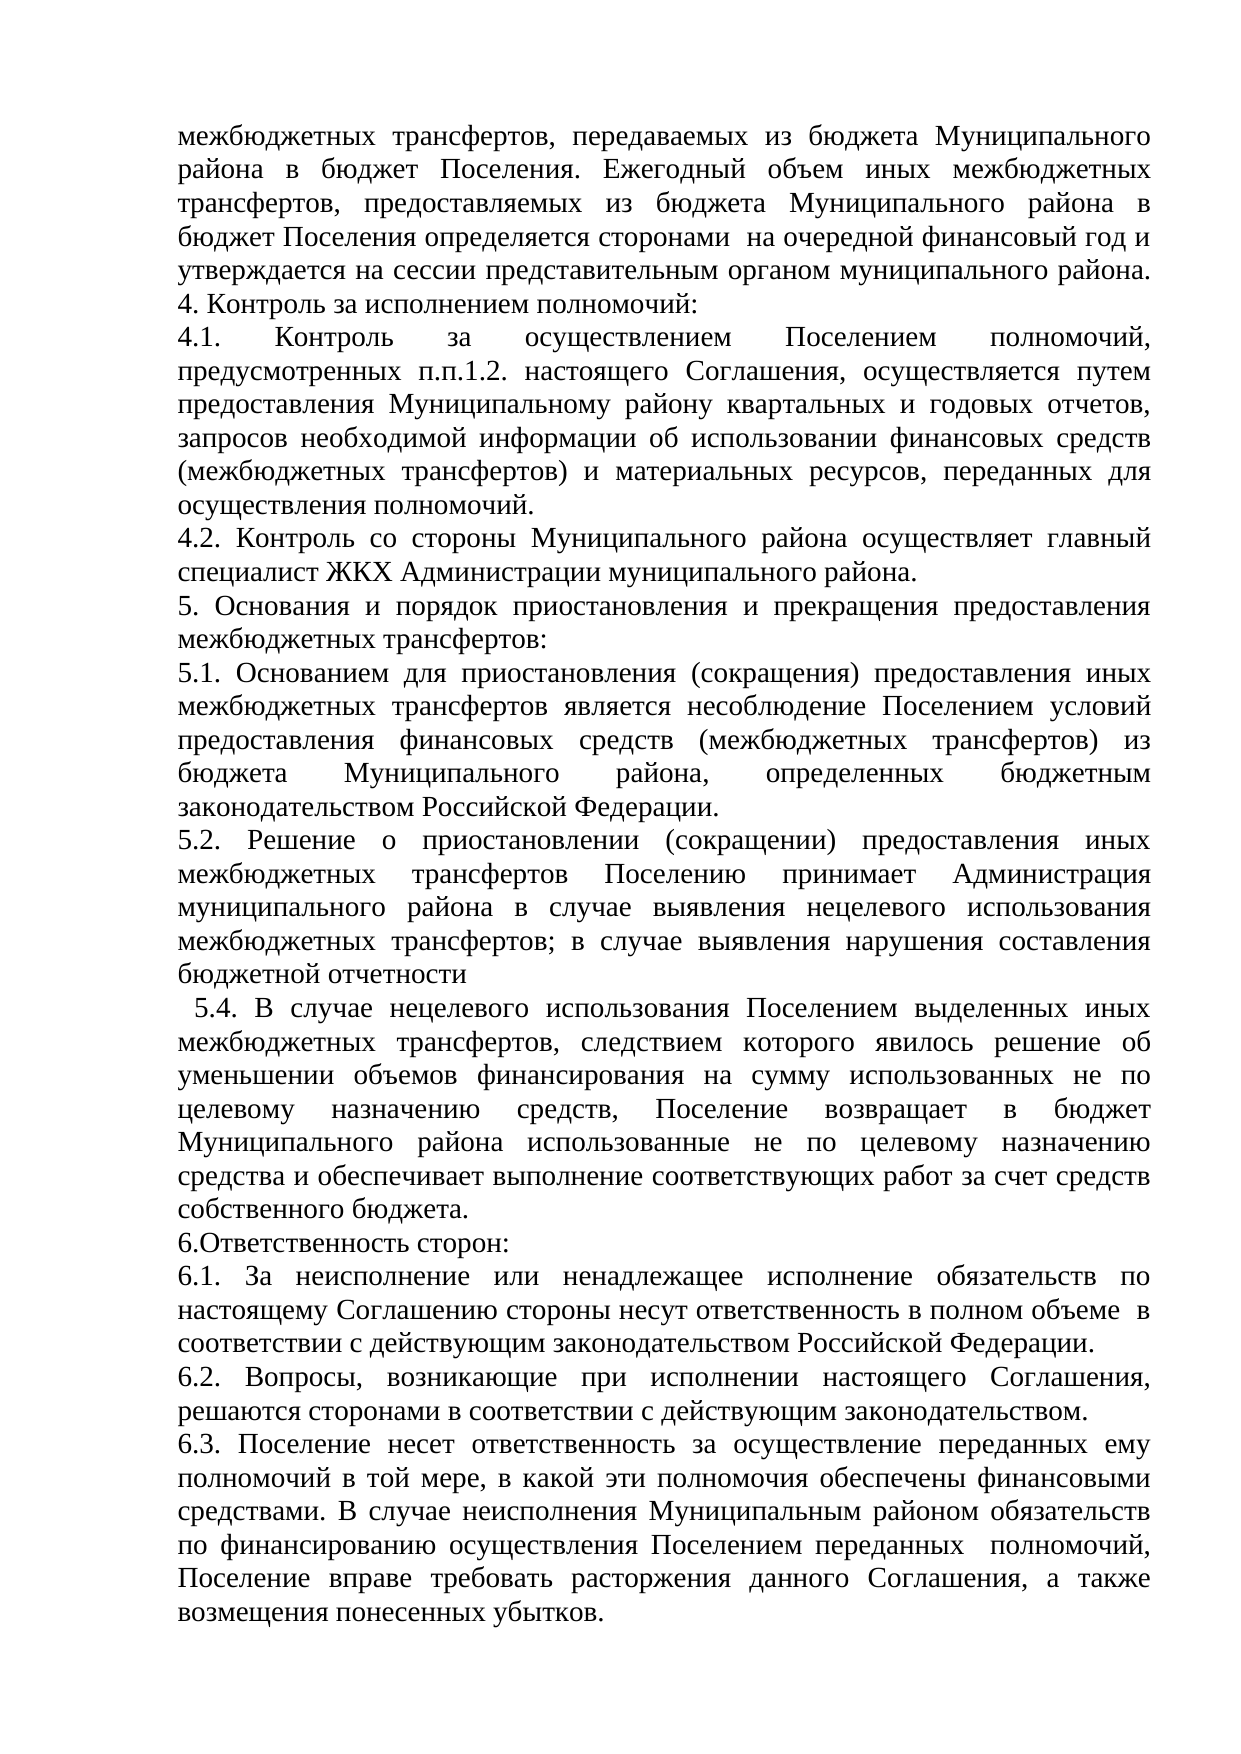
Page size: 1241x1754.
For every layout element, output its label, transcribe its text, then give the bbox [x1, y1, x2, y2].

text 6.1. За неисполнение или ненадлежащее исполнение обязательств по настоящему Соглашению стороны несут ответственность в полном объеме в соответствии с действующим законодательством Российской Федерации. [177, 1258, 1152, 1359]
text 5.2. Решение о приостановлении (сокращении) предоставления иных межбюджетных трансфертов Поселению принимает Администрация муниципального района в случае выявления нецелевого использования межбюджетных трансфертов; в случае выявления нарушения составления бюджетной отчетности [177, 822, 1152, 990]
text 6.2. Вопросы, возникающие при исполнении настоящего Соглашения, решаются сторонами в соответствии с действующим законодательством. [177, 1359, 1152, 1426]
text 4.1. Контроль за осуществлением Поселением полномочий, предусмотренных п.п.1.2. настоящего Соглашения, осуществляется путем предоставления Муниципальному району квартальных и годовых отчетов, запросов необходимой информации об использовании финансовых средств (межбюджетных трансфертов) и материальных ресурсов, переданных для осуществления полномочий. [177, 319, 1152, 521]
text 5.1. Основанием для приостановления (сокращения) предоставления иных межбюджетных трансфертов является несоблюдение Поселением условий предоставления финансовых средств (межбюджетных трансфертов) из бюджета Муниципального района, определенных бюджетным законодательством Российской Федерации. [177, 655, 1152, 822]
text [177, 118, 1152, 319]
text 5.4. В случае нецелевого использования Поселением выделенных иных межбюджетных трансфертов, следствием которого явилось решение об уменьшении объемов финансирования на сумму использованных не по целевому назначению средств, Поселение возвращает в бюджет Муниципального района использованные не по целевому назначению средства и обеспечивает выполнение соответствующих работ за счет средств собственного бюджета. [177, 990, 1152, 1225]
text 5. Основания и порядок приостановления и прекращения предоставления межбюджетных трансфертов: [177, 588, 1152, 655]
text 6.Ответственность сторон: [177, 1225, 1152, 1258]
text 6.3. Поселение несет ответственность за осуществление переданных ему полномочий в той мере, в какой эти полномочия обеспечены финансовыми средствами. В случае неисполнения Муниципальным районом обязательств по финансированию осуществления Поселением переданных полномочий, Поселение вправе требовать расторжения данного Соглашения, а также возмещения понесенных убытков. [177, 1426, 1152, 1627]
text 4.2. Контроль со стороны Муниципального района осуществляет главный специалист ЖКХ Администрации муниципального района. [177, 521, 1152, 588]
